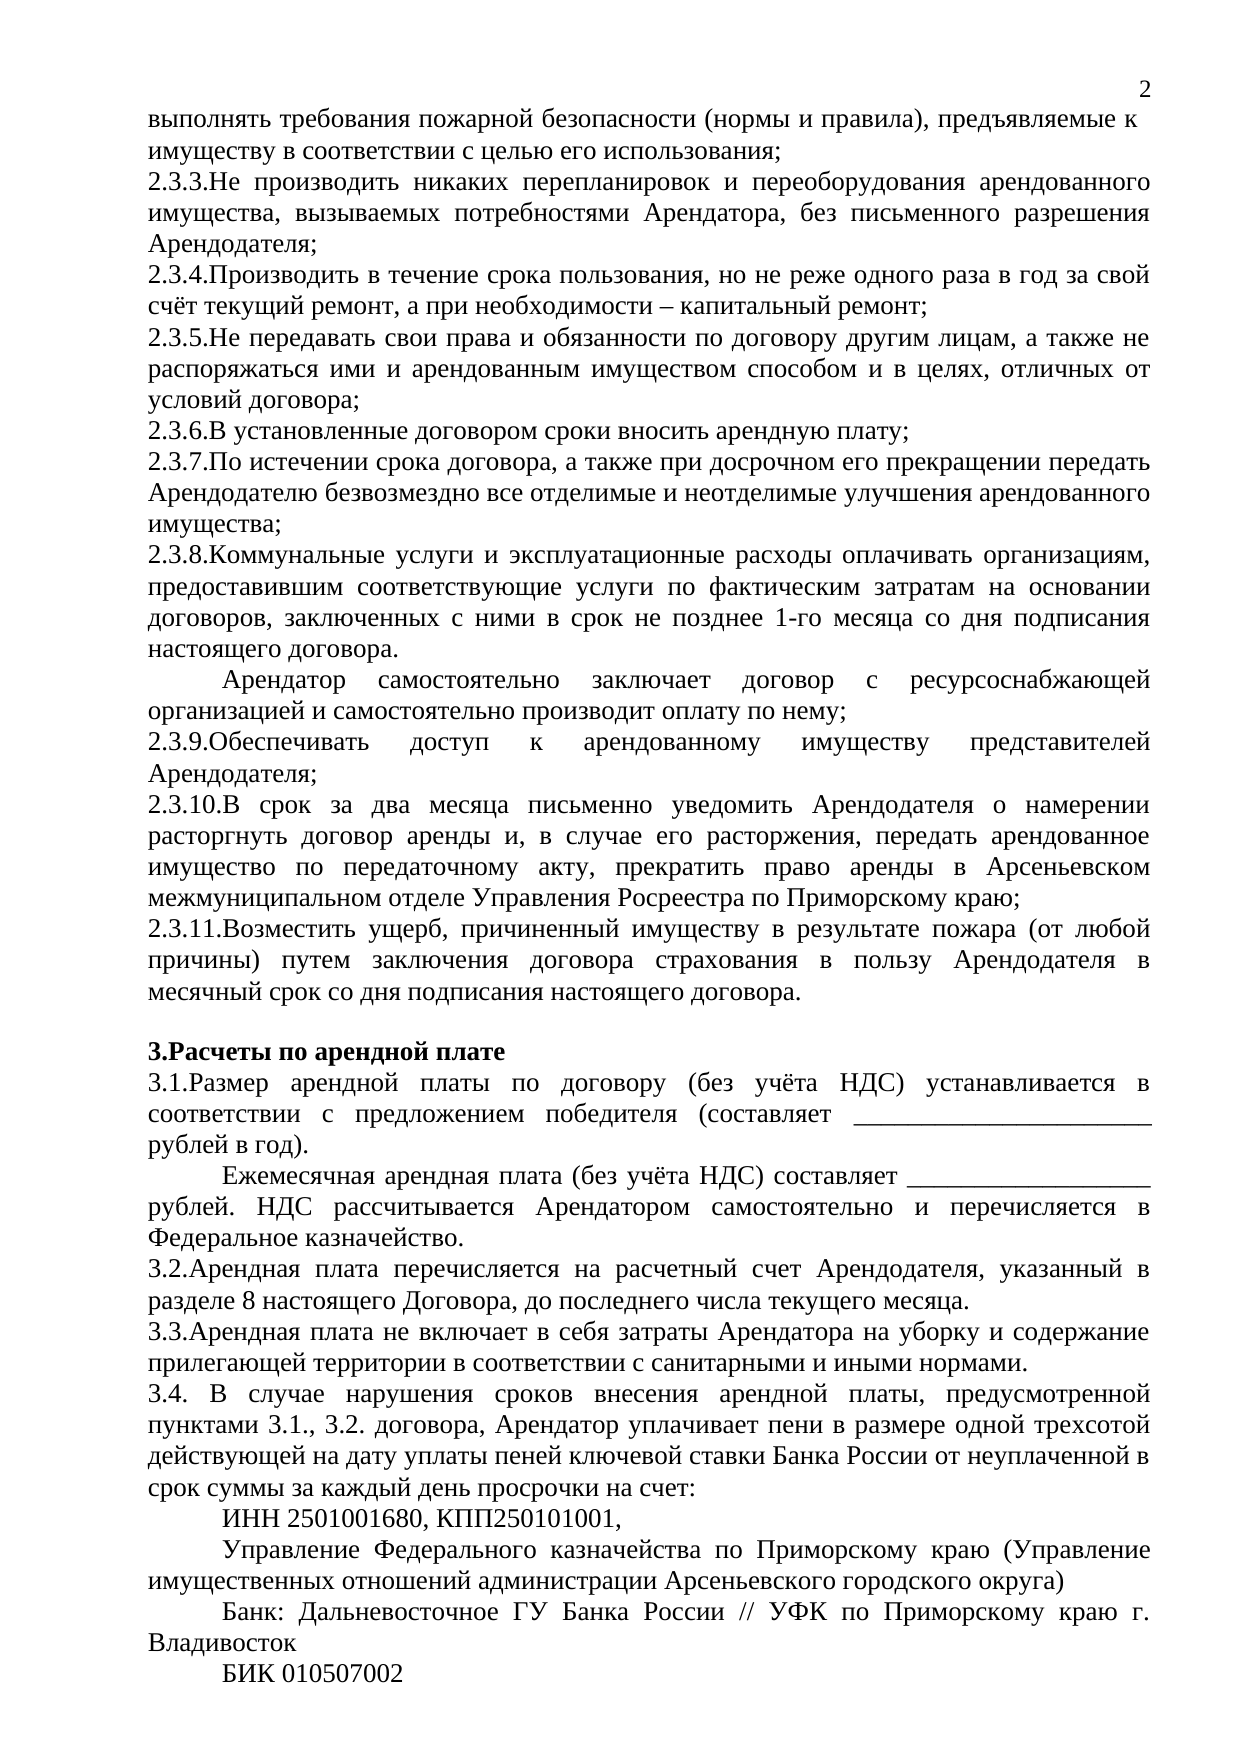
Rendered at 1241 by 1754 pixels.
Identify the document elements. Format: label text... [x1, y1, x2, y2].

text 2.3.10.В срок за два месяца письменно уведомить Арендодателя о намерении расторгнуть договор аренды и, в случае его расторжения, передать арендованное имущество по передаточному акту, прекратить право аренды в Арсеньевском межмуниципальном отделе Управления Росреестра по Приморскому краю; [148, 788, 1152, 912]
text 2.3.9.Обеспечивать доступ к арендованному имуществу представителей Арендодателя; [148, 726, 1152, 788]
text ИНН 2501001680, КПП250101001, [148, 1502, 1152, 1533]
text 3.3.Арендная плата не включает в себя затраты Арендатора на уборку и содержание прилегающей территории в соответствии с санитарными и иными нормами. [148, 1315, 1152, 1377]
text Ежемесячная арендная плата (без учёта НДС) составляет __________________ рублей. НДС рассчитывается Арендатором самостоятельно и перечисляется в Федеральное казначейство. [148, 1159, 1152, 1253]
text 3.1.Размер арендной платы по договору (без учёта НДС) устанавливается в соответствии с предложением победителя (составляет ______________________ рублей в год). [148, 1066, 1152, 1159]
text 3.4. В случае нарушения сроков внесения арендной платы, предусмотренной пунктами 3.1., 3.2. договора, Арендатор уплачивает пени в размере одной трехсотой действующей на дату уплаты пеней ключевой ставки Банка России от неуплаченной в срок суммы за каждый день просрочки на счет: [148, 1377, 1152, 1502]
text 2.3.8.Коммунальные услуги и эксплуатационные расходы оплачивать организациям, предоставившим соответствующие услуги по фактическим затратам на основании договоров, заключенных с ними в срок не позднее 1-го месяца со дня подписания настоящего договора. [148, 539, 1152, 663]
text БИК 010507002 [148, 1657, 1152, 1689]
text 2.3.5.Не передавать свои права и обязанности по договору другим лицам, а также не распоряжаться ими и арендованным имуществом способом и в целях, отличных от условий договора; [148, 321, 1152, 414]
text Арендатор самостоятельно заключает договор с ресурсоснабжающей организацией и самостоятельно производит оплату по нему; [148, 663, 1152, 726]
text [148, 103, 1152, 165]
text 3.Расчеты по арендной плате [148, 1034, 1152, 1066]
text 2.3.6.В установленные договором сроки вносить арендную плату; [148, 414, 1152, 445]
text 2.3.11.Возместить ущерб, причиненный имуществу в результате пожара (от любой причины) путем заключения договора страхования в пользу Арендодателя в месячный срок со дня подписания настоящего договора. [148, 912, 1152, 1006]
text Банк: Дальневосточное ГУ Банка России // УФК по Приморскому краю г. Владивосток [148, 1595, 1152, 1657]
text 2.3.3.Не производить никаких перепланировок и переоборудования арендованного имущества, вызываемых потребностями Арендатора, без письменного разрешения Арендодателя; [148, 165, 1152, 258]
text Управление Федерального казначейства по Приморскому краю (Управление имущественных отношений администрации Арсеньевского городского округа) [148, 1533, 1152, 1595]
text 2.3.4.Производить в течение срока пользования, но не реже одного раза в год за свой счёт текущий ремонт, а при необходимости – капитальный ремонт; [148, 258, 1152, 321]
text 3.2.Арендная плата перечисляется на расчетный счет Арендодателя, указанный в разделе 8 настоящего Договора, до последнего числа текущего месяца. [148, 1253, 1152, 1315]
text 2.3.7.По истечении срока договора, а также при досрочном его прекращении передать Арендодателю безвозмездно все отделимые и неотделимые улучшения арендованного имущества; [148, 445, 1152, 539]
